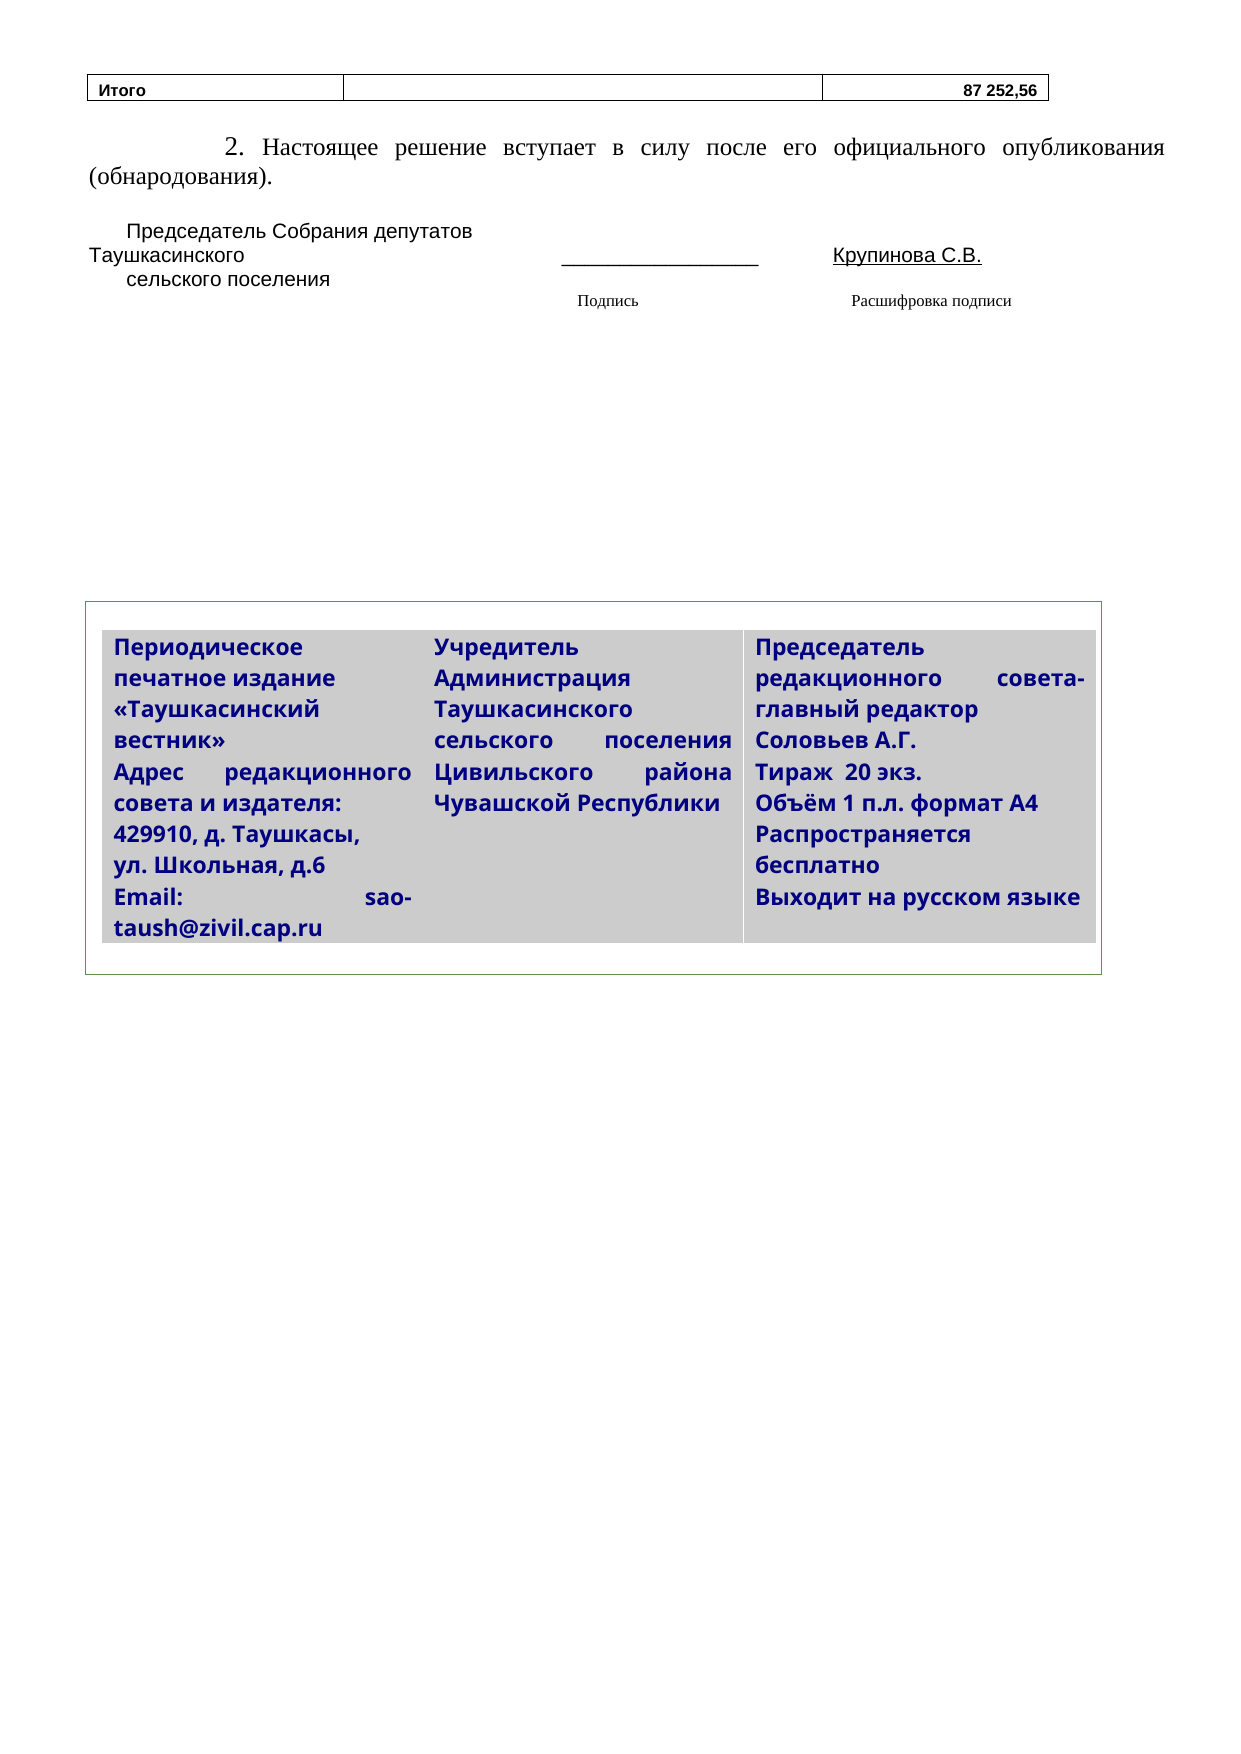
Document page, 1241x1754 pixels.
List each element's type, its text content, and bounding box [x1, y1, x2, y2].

table_cell [86, 943, 1101, 974]
table_header [86, 602, 1101, 943]
table_header _________________ [513, 219, 821, 291]
table_cell [344, 75, 822, 100]
table_cell Итого [88, 75, 343, 100]
text 2. Настоящее решение вступает в силу после его официального опубликования (обнародования). [89, 130, 1166, 190]
table_header Председатель Собрания депутатов Таушкасинского сельского поселения [78, 219, 513, 291]
table_cell 87 252,56 [823, 75, 1048, 100]
text Подпись Расшифровка подписи [89, 291, 1166, 310]
table_header Крупинова С.В. [821, 219, 1064, 291]
